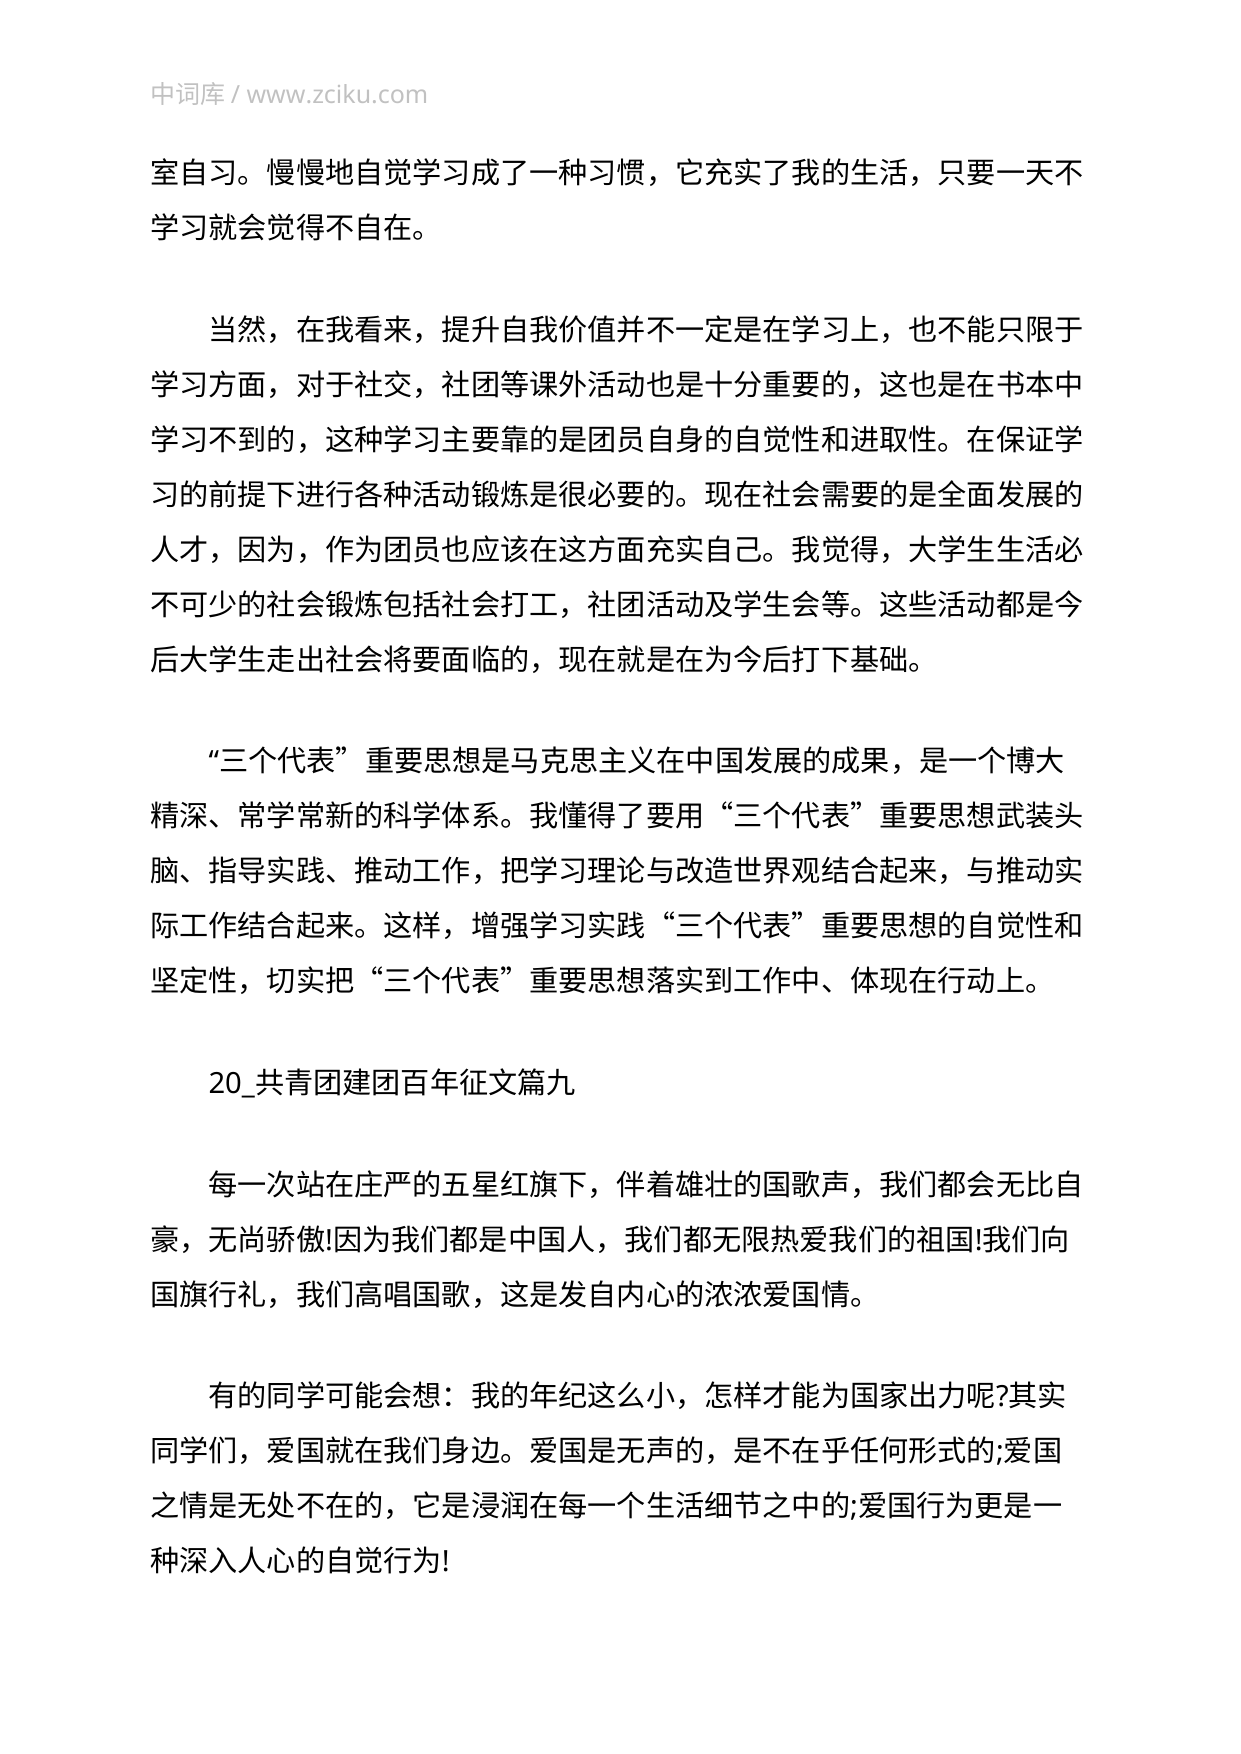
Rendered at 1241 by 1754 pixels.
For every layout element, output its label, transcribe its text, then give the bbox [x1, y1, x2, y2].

text 有的同学可能会想：我的年纪这么小，怎样才能为国家出力呢?其实同学们，爱国就在我们身边。爱国是无声的，是不在乎任何形式的;爱国之情是无处不在的，它是浸润在每一个生活细节之中的;爱国行为更是一种深入人心的自觉行为! [150, 1373, 1090, 1580]
text 每一次站在庄严的五星红旗下，伴着雄壮的国歌声，我们都会无比自豪，无尚骄傲!因为我们都是中国人，我们都无限热爱我们的祖国!我们向国旗行礼，我们高唱国歌，这是发自内心的浓浓爱国情。 [150, 1161, 1090, 1313]
text 20_共青团建团百年征文篇九 [150, 1059, 1090, 1102]
text 当然，在我看来，提升自我价值并不一定是在学习上，也不能只限于学习方面，对于社交，社团等课外活动也是十分重要的，这也是在书本中学习不到的，这种学习主要靠的是团员自身的自觉性和进取性。在保证学习的前提下进行各种活动锻炼是很必要的。现在社会需要的是全面发展的人才，因为，作为团员也应该在这方面充实自己。我觉得，大学生生活必不可少的社会锻炼包括社会打工，社团活动及学生会等。这些活动都是今后大学生走出社会将要面临的，现在就是在为今后打下基础。 [150, 307, 1090, 678]
text “三个代表”重要思想是马克思主义在中国发展的成果，是一个博大精深、常学常新的科学体系。我懂得了要用“三个代表”重要思想武装头脑、指导实践、推动工作，把学习理论与改造世界观结合起来，与推动实际工作结合起来。这样，增强学习实践“三个代表”重要思想的自觉性和坚定性，切实把“三个代表”重要思想落实到工作中、体现在行动上。 [150, 738, 1090, 1000]
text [150, 150, 1090, 247]
